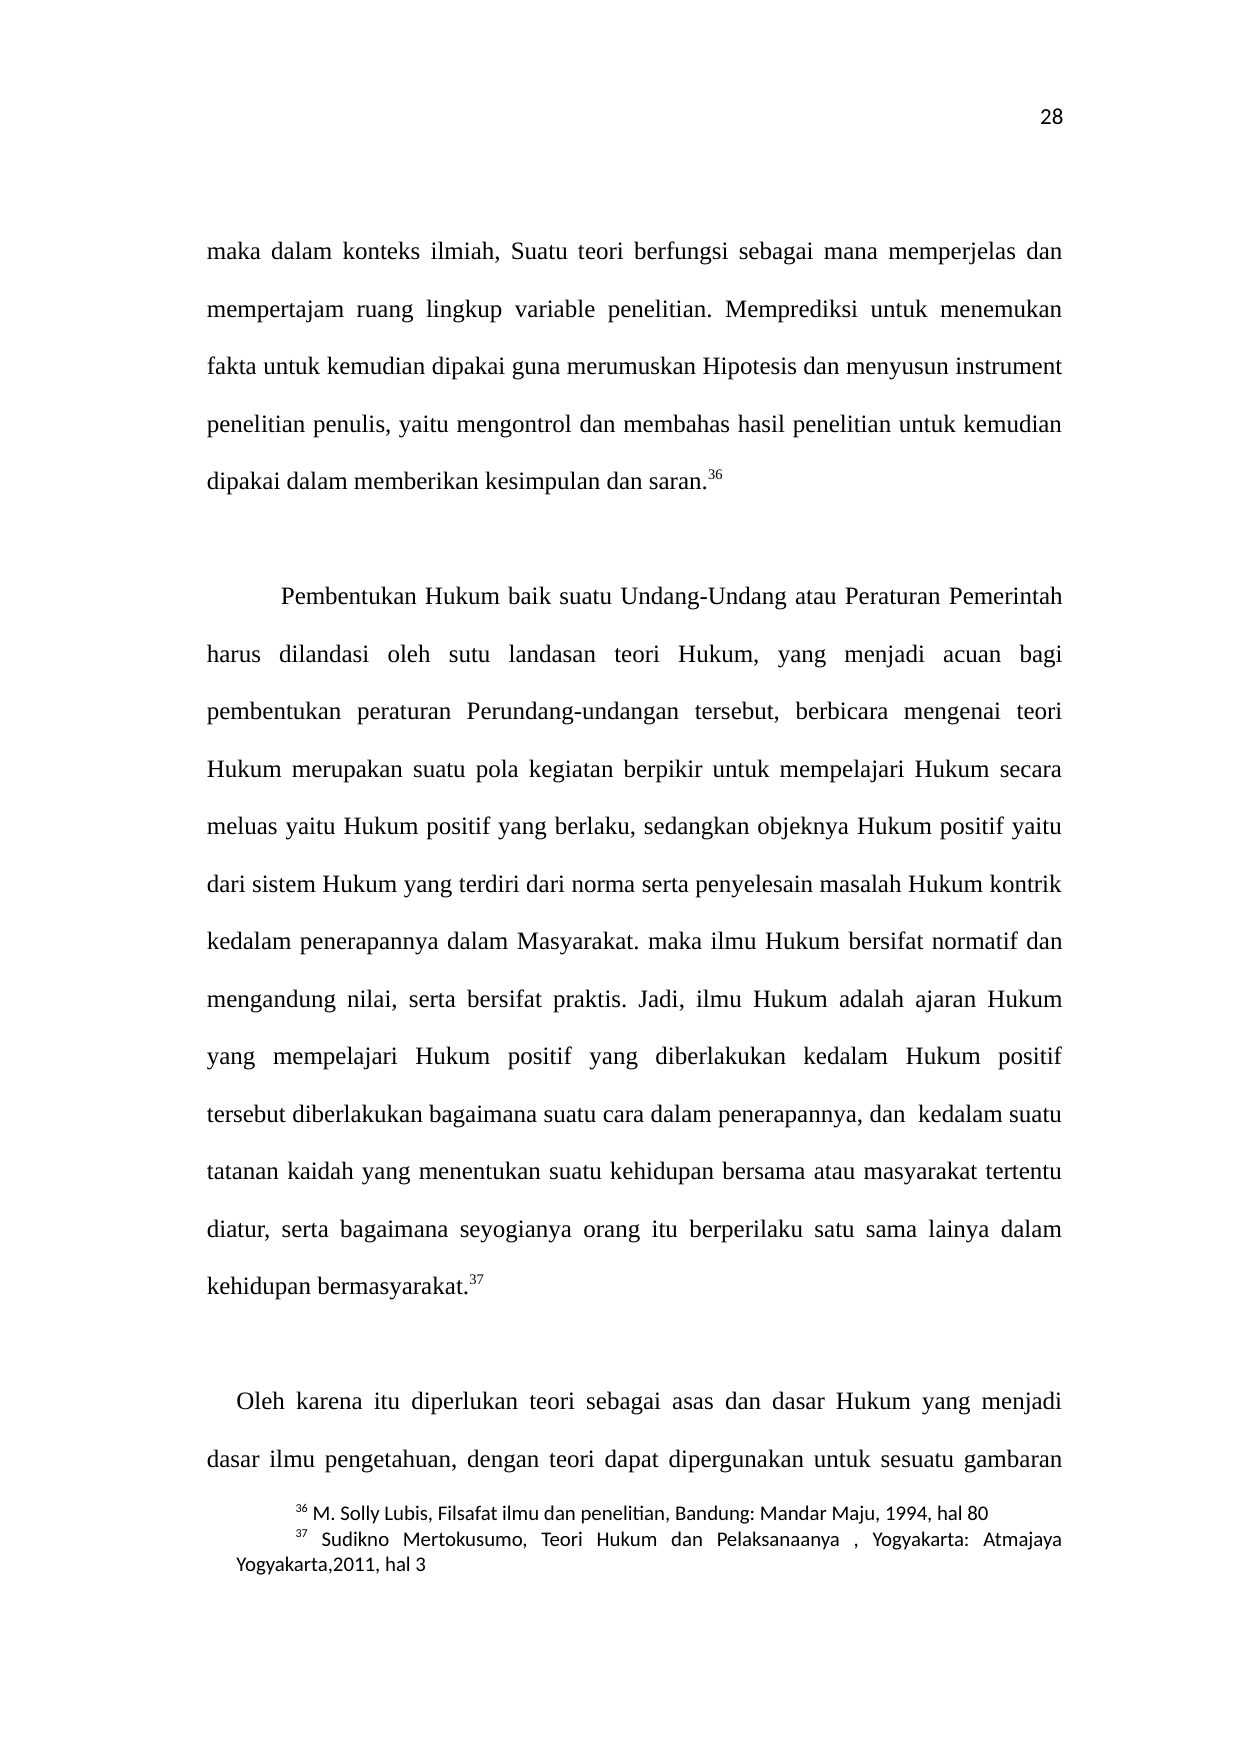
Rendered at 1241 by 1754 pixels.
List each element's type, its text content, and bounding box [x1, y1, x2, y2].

list Pembentukan Hukum baik suatu Undang-Undang atau Peraturan Pemerintah harus dilandasi oleh sutu landasan teori Hukum, yang menjadi acuan bagi pembentukan peraturan Perundang-undangan tersebut, berbicara mengenai teori Hukum merupakan suatu pola kegiatan berpikir untuk mempelajari Hukum secara meluas yaitu Hukum positif yang berlaku, sedangkan objeknya Hukum positif yaitu dari sistem Hukum yang terdiri dari norma serta penyelesain masalah Hukum kontrik kedalam penerapannya dalam Masyarakat. maka ilmu Hukum bersifat normatif dan mengandung nilai, serta bersifat praktis. Jadi, ilmu Hukum adalah ajaran Hukum yang mempelajari Hukum positif yang diberlakukan kedalam Hukum positif tersebut diberlakukan bagaimana suatu cara dalam penerapannya, dan kedalam suatu tatanan kaidah yang menentukan suatu kehidupan bersama atau masyarakat tertentu diatur, serta bagaimana seyogianya orang itu berperilaku satu sama lainya dalam kehidupan bermasyarakat. [207, 581, 1063, 1300]
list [207, 236, 1063, 495]
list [207, 1386, 1063, 1472]
